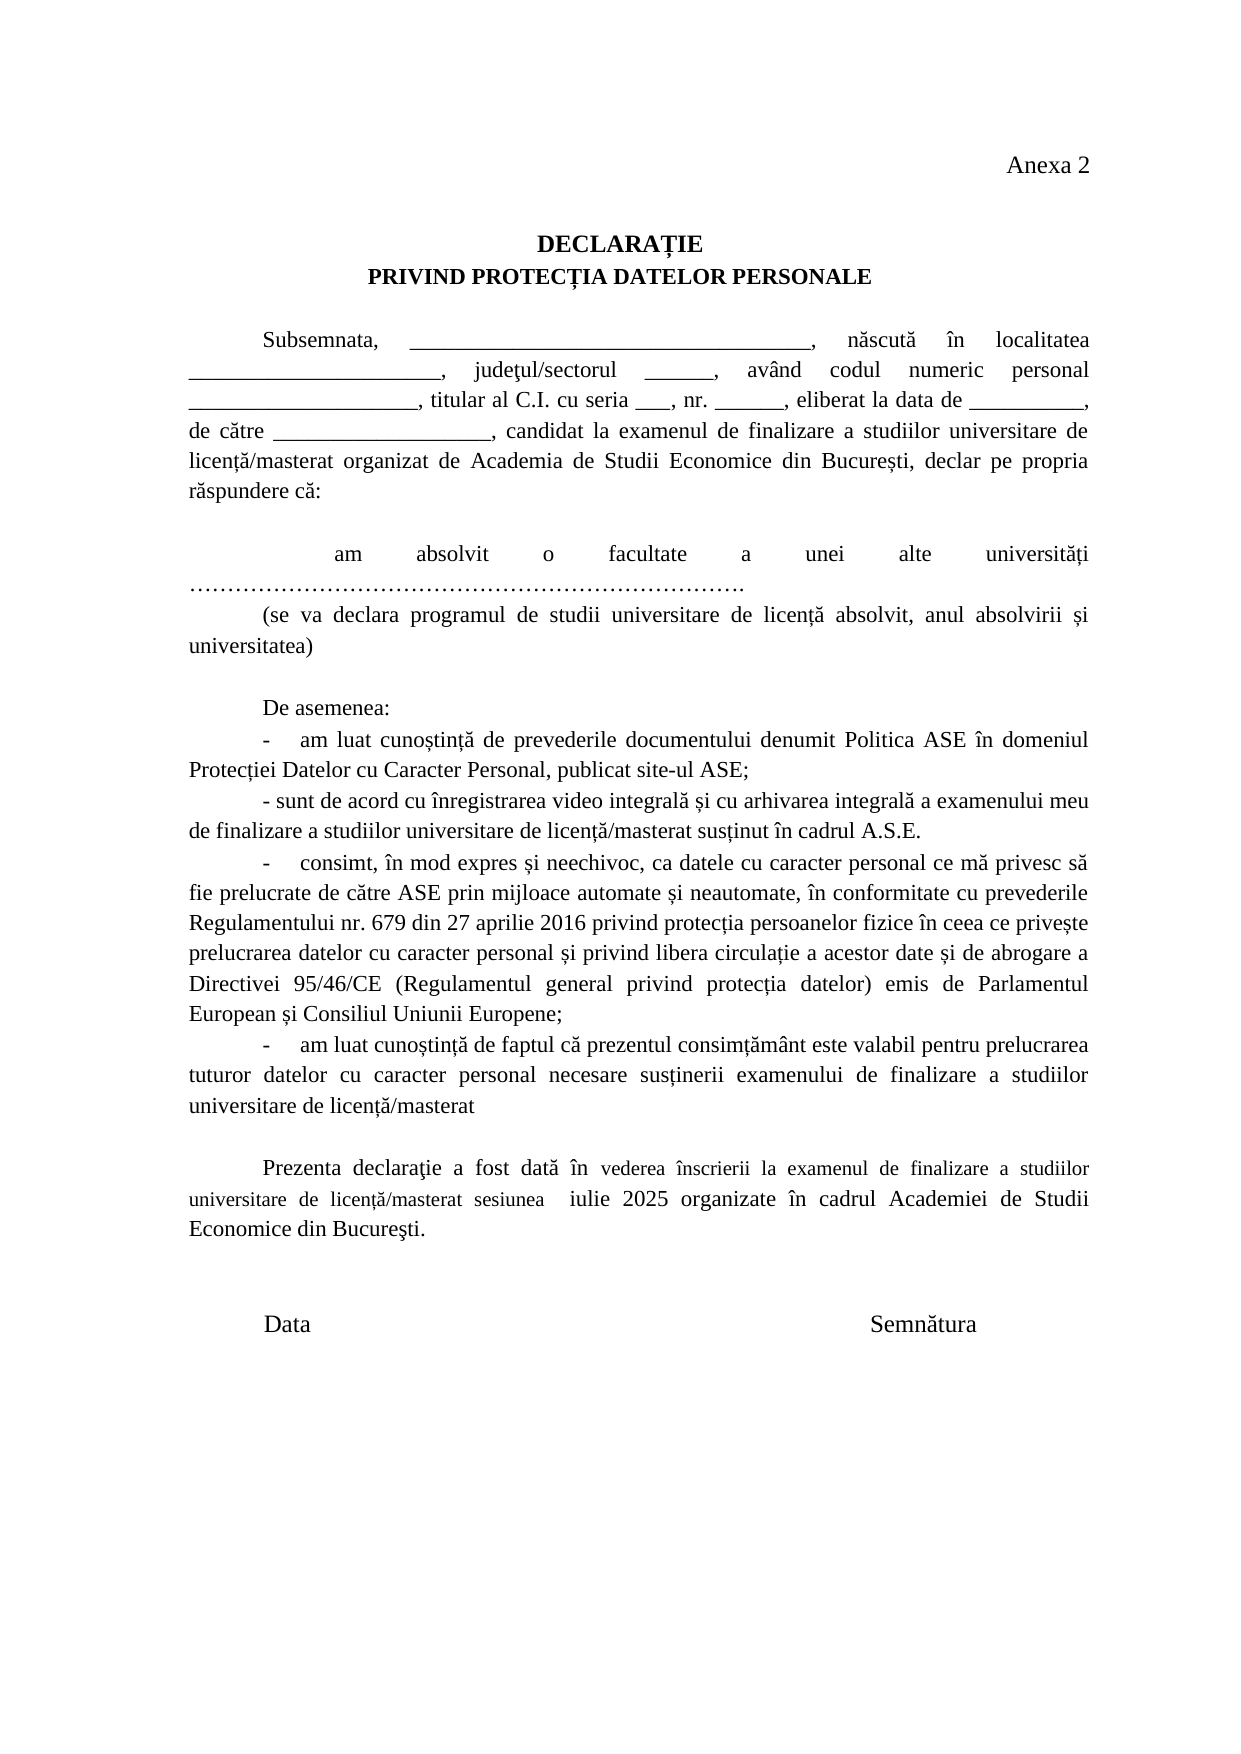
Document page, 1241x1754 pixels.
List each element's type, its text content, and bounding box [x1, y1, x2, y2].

text - sunt de acord cu înregistrarea video integrală și cu arhivarea integrală a examenului meu de finalizare a studiilor universitare de licență/masterat susținut în cadrul A.S.E. [188, 787, 1090, 844]
text PRIVIND PROTECȚIA DATELOR PERSONALE [150, 263, 1090, 290]
text Subsemnata, ___________________________________, născută în localitatea ______________________, judeţul/sectorul ______, având codul numeric personal ____________________, titular al C.I. cu seria ___, nr. ______, eliberat la data de __________, de către ___________________, candidat la examenul de finalizare a studiilor universitare de licență/masterat organizat de Academia de Studii Economice din București, declar pe propria răspundere că: [188, 326, 1090, 503]
text Data Semnătura [150, 1309, 1090, 1338]
text - consimt, în mod expres și neechivoc, ca datele cu caracter personal ce mă privesc să fie prelucrate de către ASE prin mijloace automate și neautomate, în conformitate cu prevederile Regulamentului nr. 679 din 27 aprilie 2016 privind protecția persoanelor fizice în ceea ce privește prelucrarea datelor cu caracter personal și privind libera circulație a acestor date și de abrogare a Directivei 95/46/CE (Regulamentul general privind protecția datelor) emis de Parlamentul European și Consiliul Uniunii Europene; [188, 849, 1090, 1026]
text Anexa 2 [150, 150, 1090, 179]
text - am luat cunoștință de prevederile documentului denumit Politica ASE în domeniul Protecției Datelor cu Caracter Personal, publicat site-ul ASE; [188, 726, 1090, 782]
text (se va declara programul de studii universitare de licență absolvit, anul absolvirii și universitatea) [188, 601, 1090, 658]
text DECLARAȚIE [150, 229, 1090, 258]
text Prezenta declaraţie a fost dată în vederea înscrierii la examenul de finalizare a studiilor universitare de licență/masterat sesiunea iulie 2025 organizate în cadrul Academiei de Studii Economice din Bucureşti. [188, 1154, 1090, 1241]
text - am luat cunoștință de faptul că prezentul consimțământ este valabil pentru prelucrarea tuturor datelor cu caracter personal necesare susținerii examenului de finalizare a studiilor universitare de licență/masterat [188, 1031, 1090, 1118]
text am absolvit o facultate a unei alte universități ………………………………………………………………. [188, 540, 1090, 596]
text De asemenea: [188, 694, 1090, 721]
